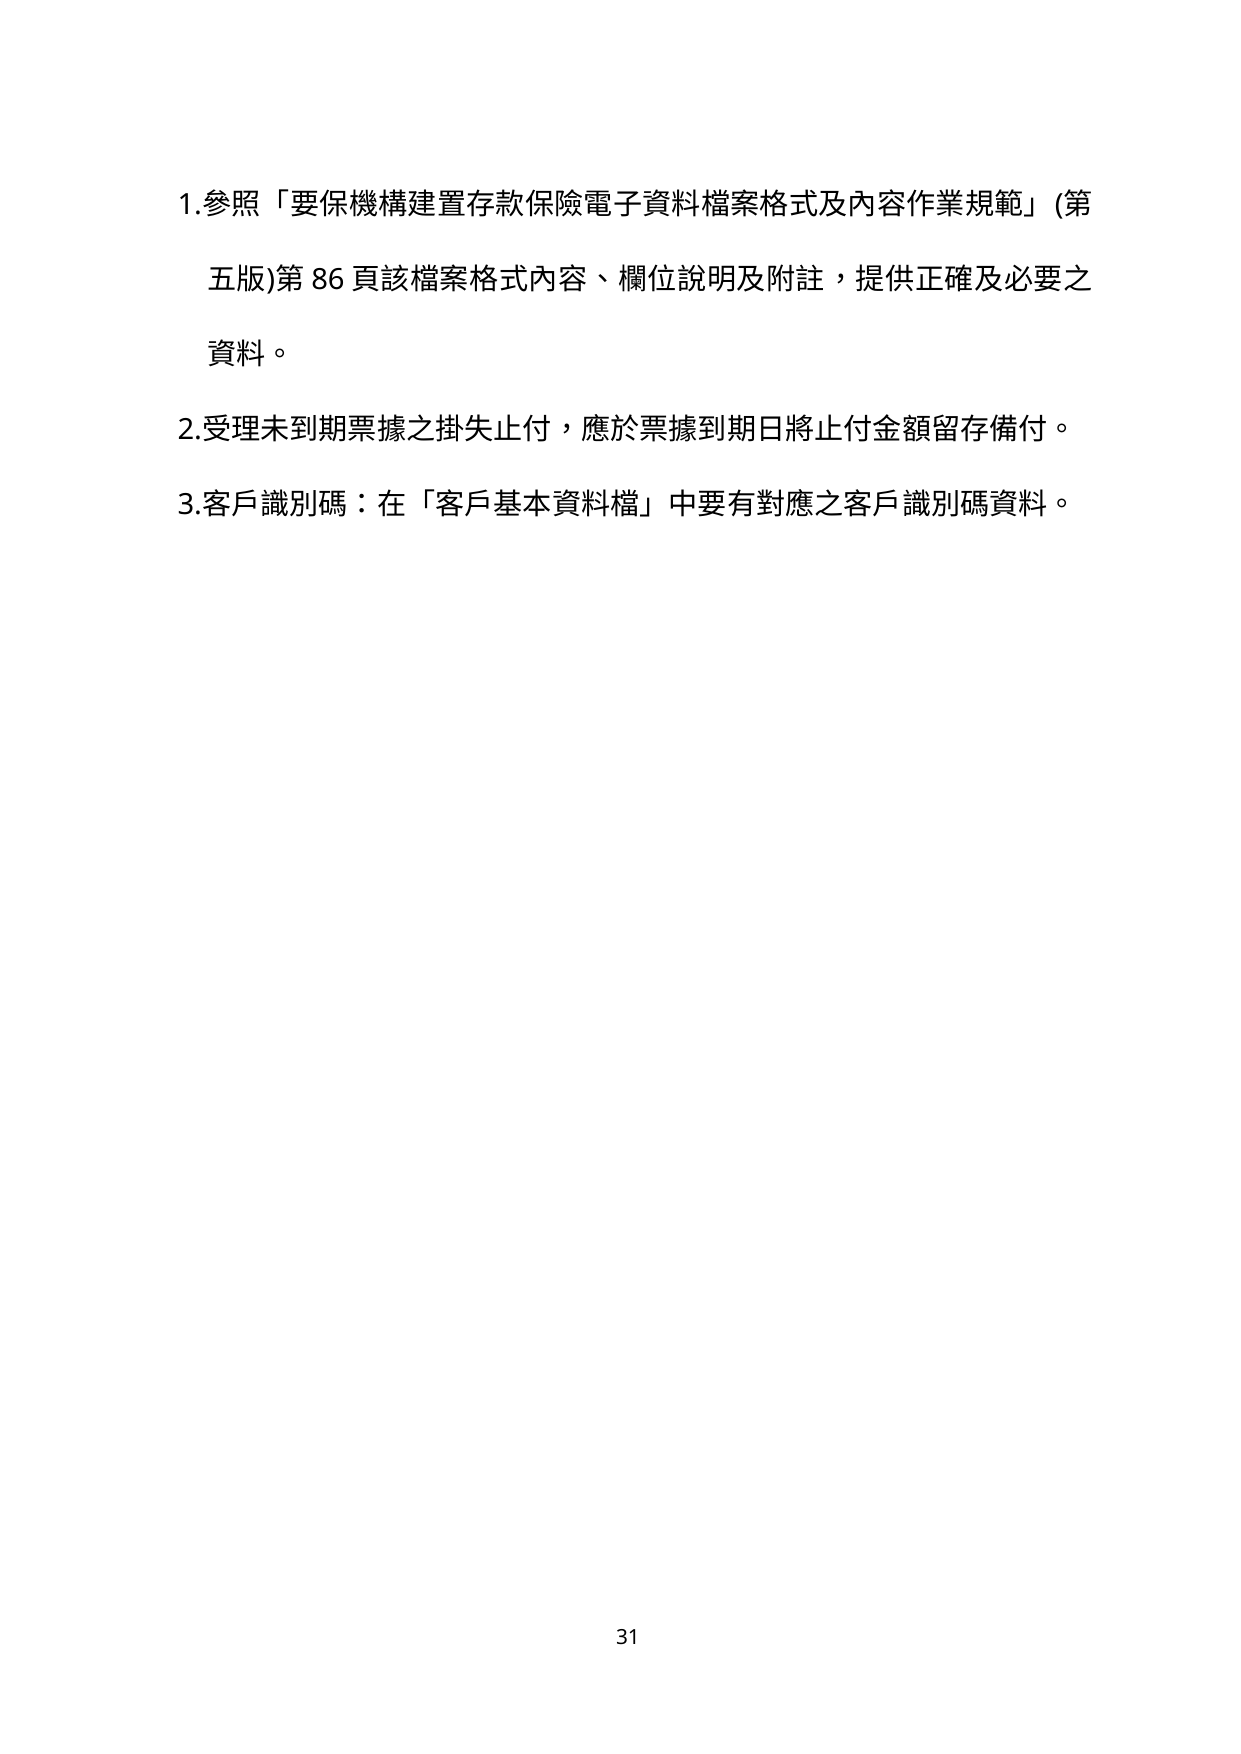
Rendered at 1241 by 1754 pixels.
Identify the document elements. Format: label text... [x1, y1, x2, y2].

text 2.受理未到期票據之掛失止付，應於票據到期日將止付金額留存備付。 [177, 389, 1093, 464]
text 1.參照「要保機構建置存款保險電子資料檔案格式及內容作業規範」(第五版)第86頁該檔案格式內容、欄位說明及附註，提供正確及必要之資料。 [177, 164, 1093, 389]
text 3.客戶識別碼：在「客戶基本資料檔」中要有對應之客戶識別碼資料。 [177, 464, 1093, 539]
